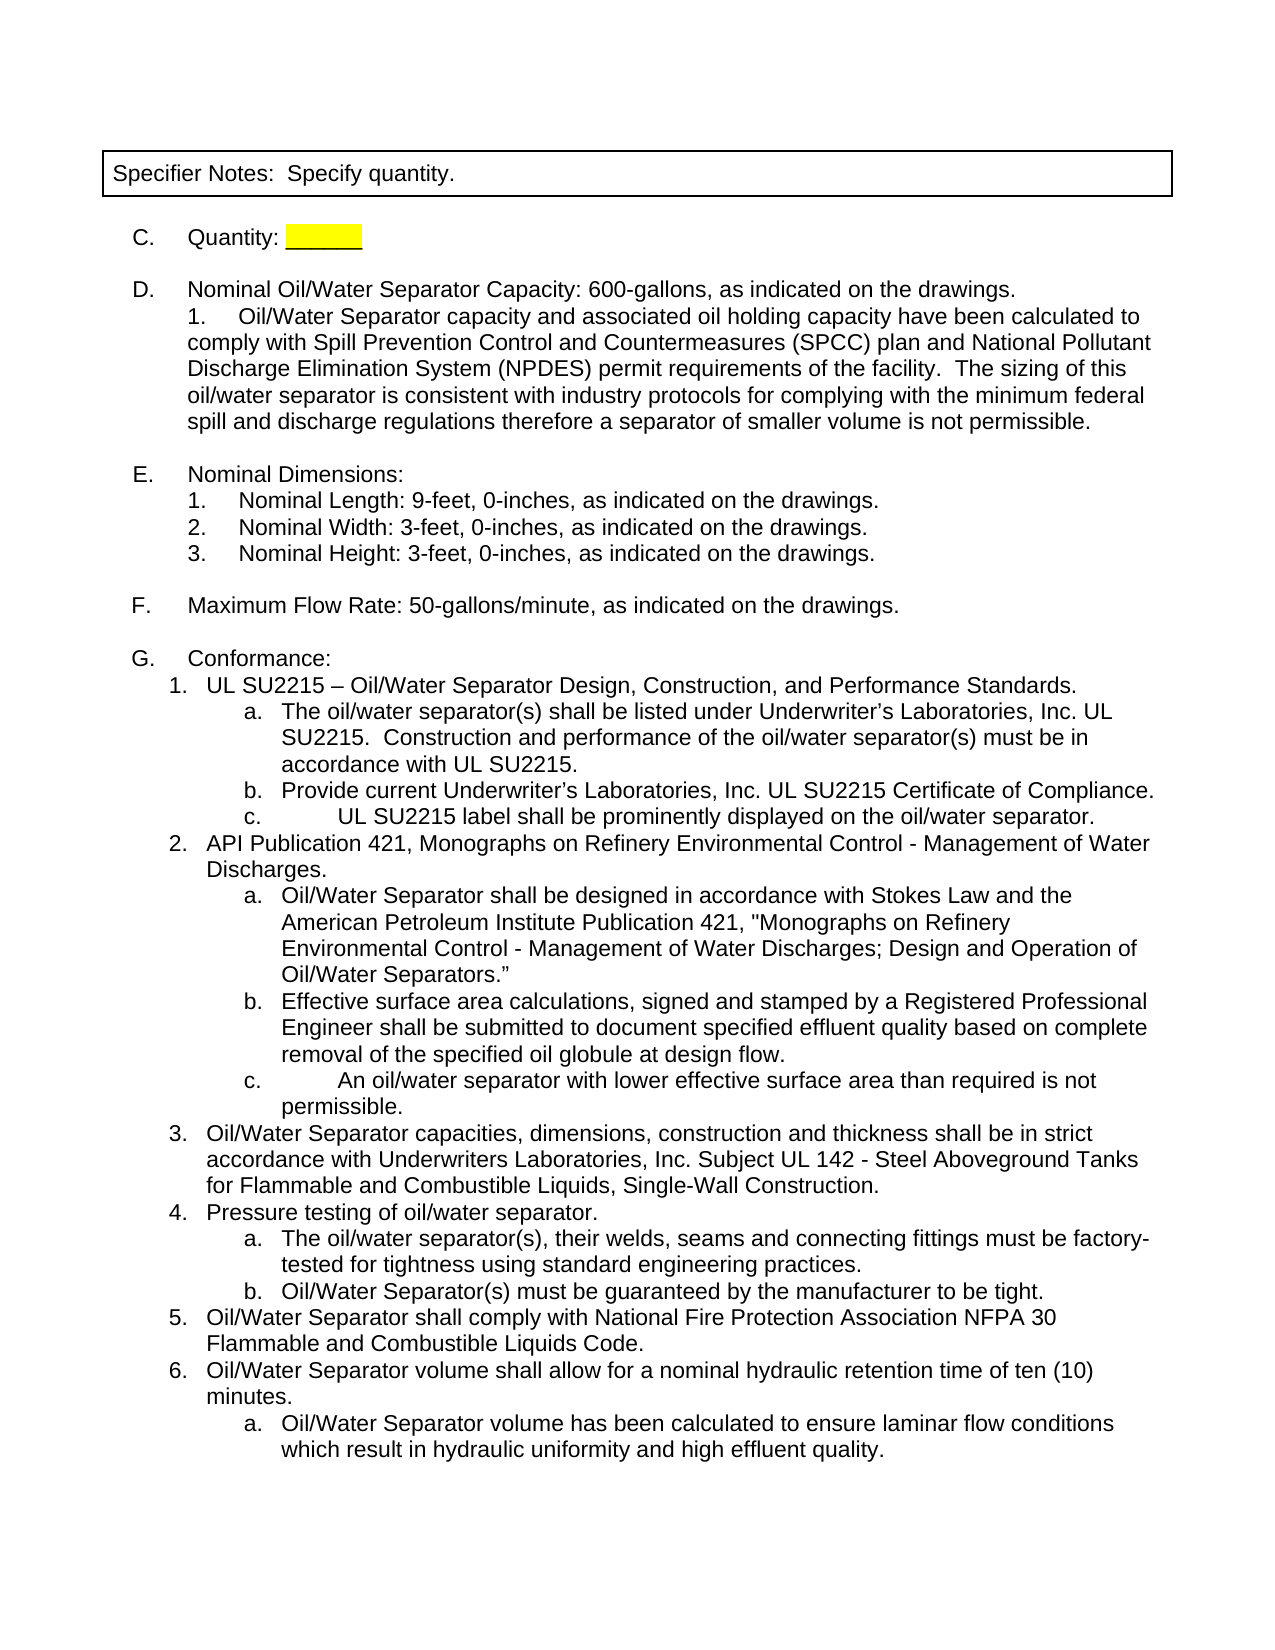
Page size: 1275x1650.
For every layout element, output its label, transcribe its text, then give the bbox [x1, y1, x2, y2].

subtitle F. Maximum Flow Rate: 50-gallons/minute, as indicated on the drawings. [131, 592, 1162, 619]
text D. Nominal Oil/Water Separator Capacity: 600-gallons, as indicated on the drawings. [132, 276, 1162, 303]
subtitle The oil/water separator(s) shall be listed under Underwriter’s Laboratories, Inc. UL SU2215. Construction and performance of the oil/water separator(s) must be in accordance with UL SU2215. [244, 698, 1162, 777]
text E. Nominal Dimensions: [132, 461, 1162, 487]
list Oil/Water Separator(s) must be guaranteed by the manufacturer to be tight. [244, 1278, 1162, 1304]
list An oil/water separator with lower effective surface area than required is not permissible. [244, 1067, 1162, 1119]
text C. Quantity: ______ [132, 223, 1162, 250]
subtitle UL SU2215 label shall be prominently displayed on the oil/water separator. [244, 803, 1162, 830]
subtitle 3. Nominal Height: 3-feet, 0-inches, as indicated on the drawings. [187, 540, 1162, 566]
list Oil/Water Separator capacities, dimensions, construction and thickness shall be in strict accordance with Underwriters Laboratories, Inc. Subject UL 142 - Steel Aboveground Tanks for Flammable and Combustible Liquids, Single-Wall Construction. [169, 1119, 1162, 1199]
subtitle Provide current Underwriter’s Laboratories, Inc. UL SU2215 Certificate of Compliance. [244, 777, 1162, 803]
list Oil/Water Separator shall comply with National Fire Protection Association NFPA 30 Flammable and Combustible Liquids Code. [169, 1304, 1162, 1357]
list API Publication 421, Monographs on Refinery Environmental Control - Management of Water Discharges. [169, 830, 1162, 882]
list Pressure testing of oil/water separator. [169, 1199, 1162, 1225]
subtitle 1. Nominal Length: 9-feet, 0-inches, as indicated on the drawings. [187, 487, 1162, 513]
subtitle G. Conformance: [131, 645, 1162, 672]
list Oil/Water Separator volume has been calculated to ensure laminar flow conditions which result in hydraulic uniformity and high effluent quality. [244, 1409, 1162, 1462]
text Specifier Notes: Specify quantity. [104, 152, 1171, 195]
list Oil/Water Separator shall be designed in accordance with Stokes Law and the American Petroleum Institute Publication 421, "Monographs on Refinery Environmental Control - Management of Water Discharges; Design and Operation of Oil/Water Separators.” [244, 882, 1162, 988]
list Oil/Water Separator volume shall allow for a nominal hydraulic retention time of ten (10) minutes. [169, 1357, 1162, 1409]
list The oil/water separator(s), their welds, seams and connecting fittings must be factory-tested for tightness using standard engineering practices. [244, 1225, 1162, 1278]
subtitle UL SU2215 – Oil/Water Separator Design, Construction, and Performance Standards. [169, 672, 1162, 698]
text 1. Oil/Water Separator capacity and associated oil holding capacity have been calculated to comply with Spill Prevention Control and Countermeasures (SPCC) plan and National Pollutant Discharge Elimination System (NPDES) permit requirements of the facility. The sizing of this oil/water separator is consistent with industry protocols for complying with the minimum federal spill and discharge regulations therefore a separator of smaller volume is not permissible. [132, 303, 1162, 434]
list Effective surface area calculations, signed and stamped by a Registered Professional Engineer shall be submitted to document specified effluent quality based on complete removal of the specified oil globule at design flow. [244, 988, 1162, 1067]
subtitle 2. Nominal Width: 3-feet, 0-inches, as indicated on the drawings. [187, 513, 1162, 540]
